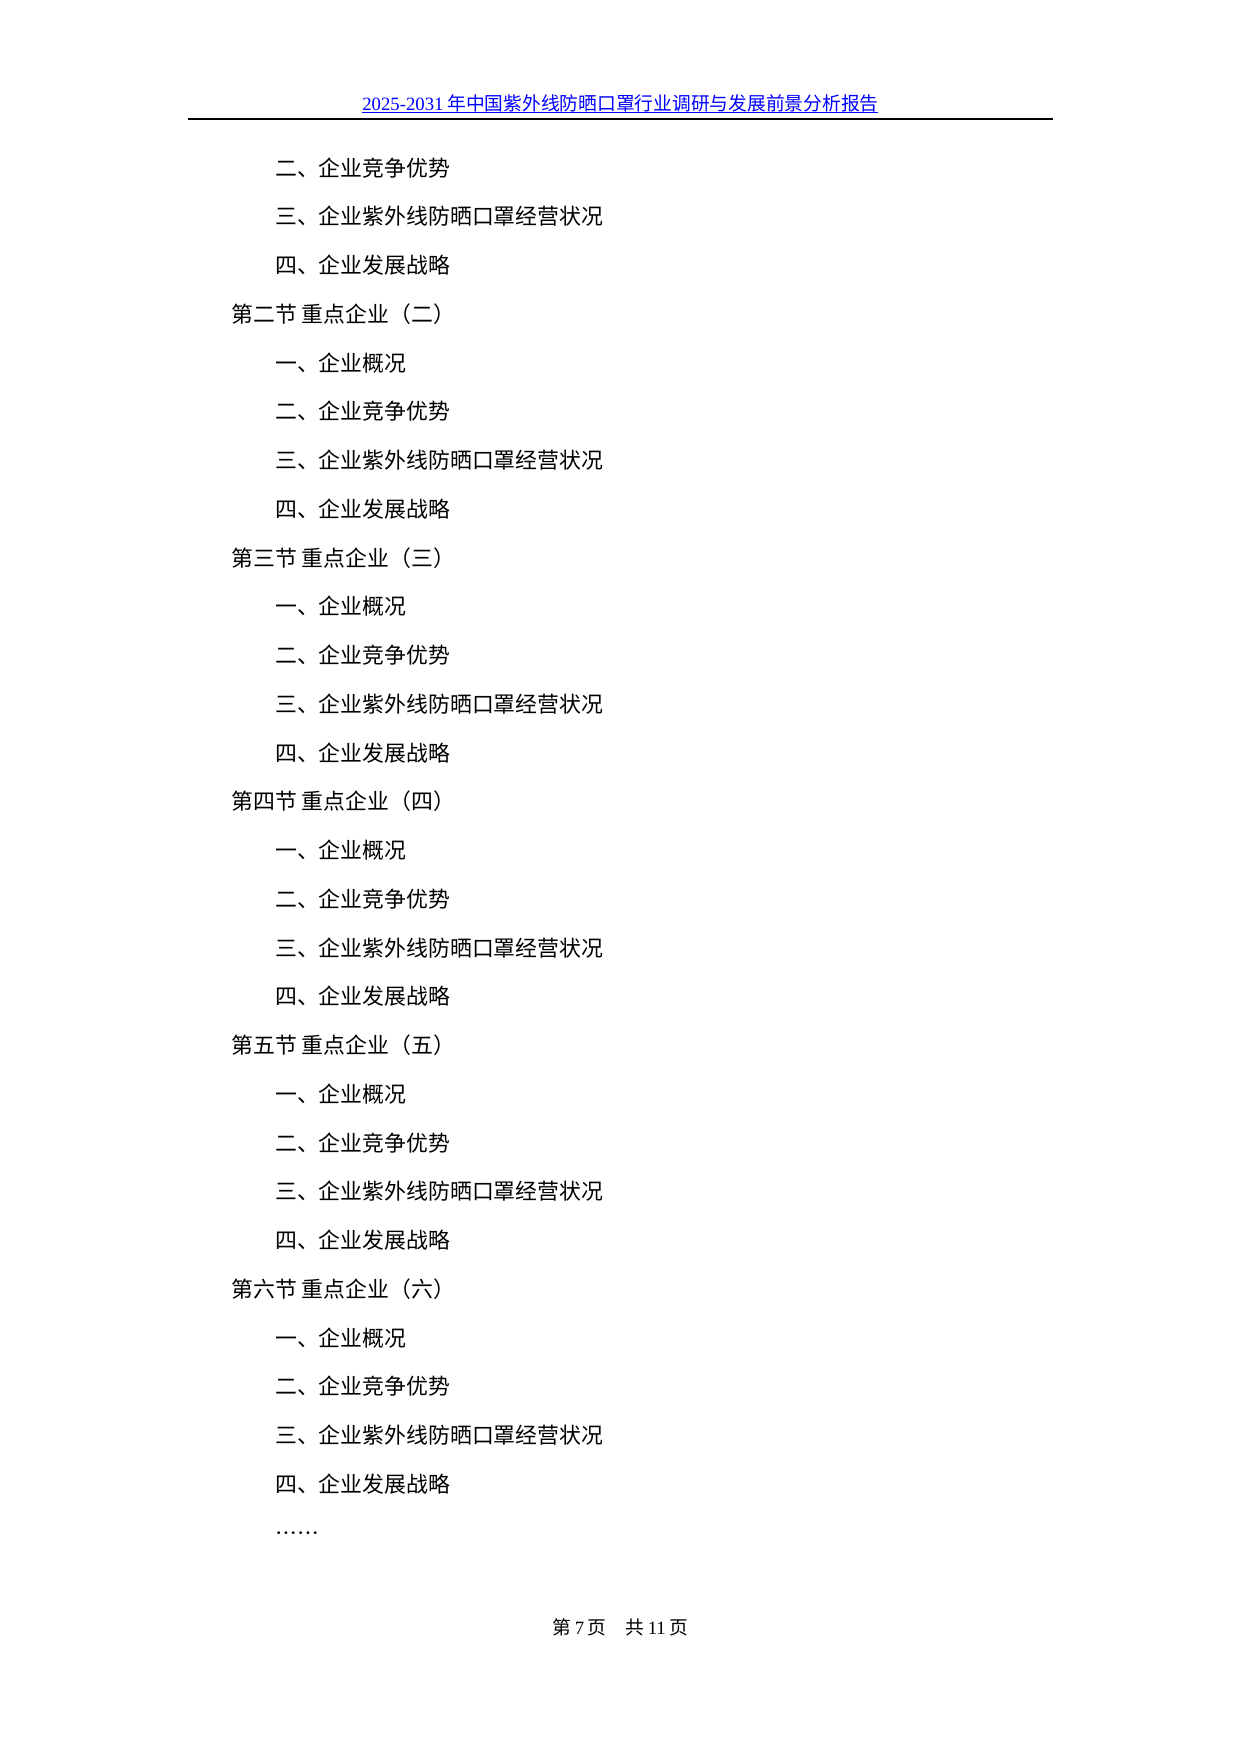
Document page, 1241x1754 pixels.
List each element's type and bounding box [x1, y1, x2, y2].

text [187, 150, 1053, 1548]
